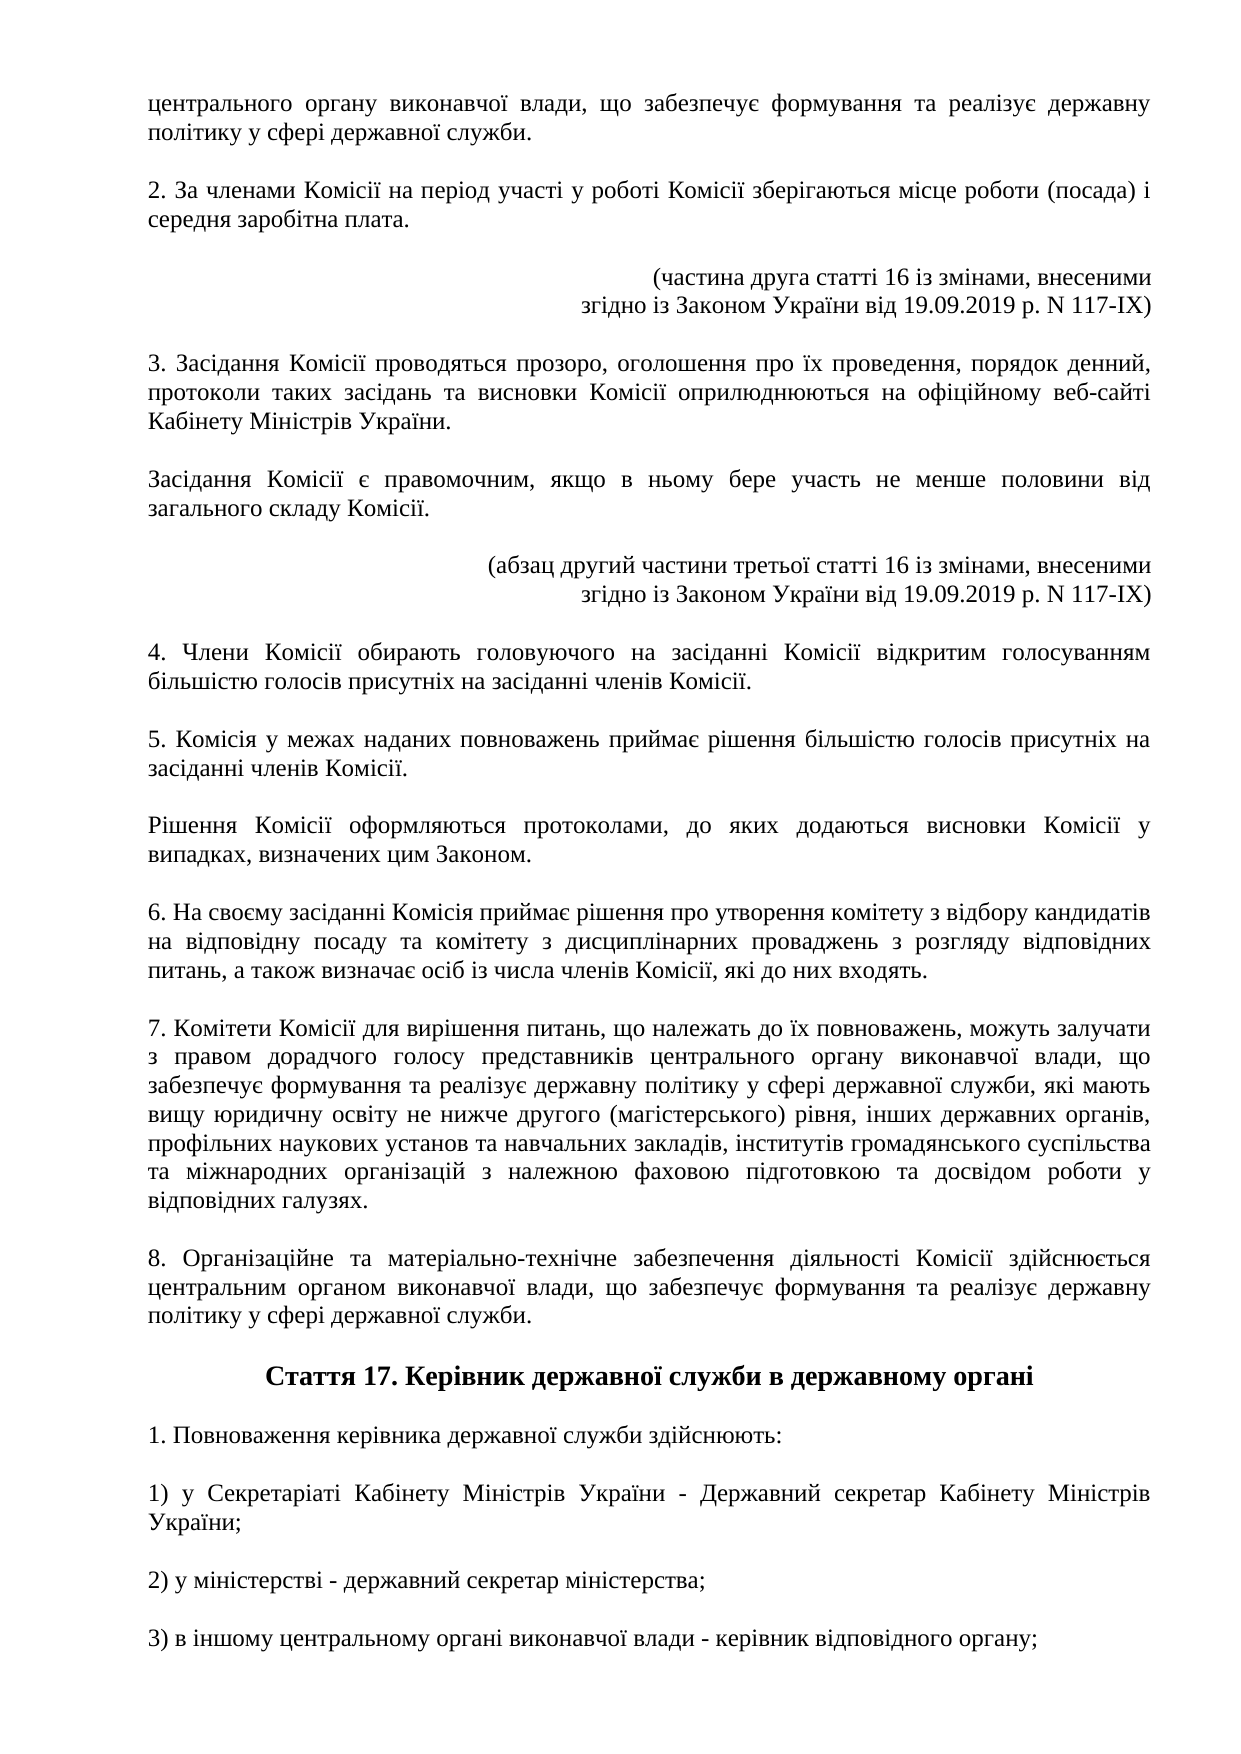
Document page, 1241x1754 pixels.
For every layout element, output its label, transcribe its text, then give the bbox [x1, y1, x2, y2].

subtitle Стаття 17. Керівник державної служби в державному органі [148, 1358, 1152, 1391]
text Засідання Комісії є правомочним, якщо в ньому бере участь не менше половини від загального складу Комісії. [148, 464, 1152, 521]
text 7. Комітети Комісії для вирішення питань, що належать до їх повноважень, можуть залучати з правом дорадчого голосу представників центрального органу виконавчої влади, що забезпечує формування та реалізує державну політику у сфері державної служби, які мають вищу юридичну освіту не нижче другого (магістерського) рівня, інших державних органів, профільних наукових установ та навчальних закладів, інститутів громадянського суспільства та міжнародних організацій з належною фаховою підготовкою та досвідом роботи у відповідних галузях. [148, 1013, 1152, 1214]
text (частина друга статті 16 із змінами, внесеними згідно із Законом України від 19.09.2019 р. N 117-IX) [148, 262, 1152, 319]
text 6. На своєму засіданні Комісія приймає рішення про утворення комітету з відбору кандидатів на відповідну посаду та комітету з дисциплінарних проваджень з розгляду відповідних питань, а також визначає осіб із числа членів Комісії, які до них входять. [148, 897, 1152, 983]
text (абзац другий частини третьої статті 16 із змінами, внесеними згідно із Законом України від 19.09.2019 р. N 117-IX) [148, 551, 1152, 608]
text 4. Члени Комісії обирають головуючого на засіданні Комісії відкритим голосуванням більшістю голосів присутніх на засіданні членів Комісії. [148, 637, 1152, 695]
text 2. За членами Комісії на період участі у роботі Комісії зберігаються місце роботи (посада) і середня заробітна плата. [148, 175, 1152, 233]
text 1. Повноваження керівника державної служби здійснюють: [148, 1420, 1152, 1449]
text 5. Комісія у межах наданих повноважень приймає рішення більшістю голосів присутніх на засіданні членів Комісії. [148, 724, 1152, 781]
text 2) у міністерстві - державний секретар міністерства; [148, 1565, 1152, 1593]
text 3) в іншому центральному органі виконавчої влади - керівник відповідного органу; [148, 1623, 1152, 1651]
text Рішення Комісії оформляються протоколами, до яких додаються висновки Комісії у випадках, визначених цим Законом. [148, 811, 1152, 868]
text 3. Засідання Комісії проводяться прозоро, оголошення про їх проведення, порядок денний, протоколи таких засідань та висновки Комісії оприлюднюються на офіційному веб-сайті Кабінету Міністрів України. [148, 348, 1152, 435]
text 1) у Секретаріаті Кабінету Міністрів України - Державний секретар Кабінету Міністрів України; [148, 1478, 1152, 1536]
text 8. Організаційне та матеріально-технічне забезпечення діяльності Комісії здійснюється центральним органом виконавчої влади, що забезпечує формування та реалізує державну політику у сфері державної служби. [148, 1243, 1152, 1329]
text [148, 88, 1152, 146]
